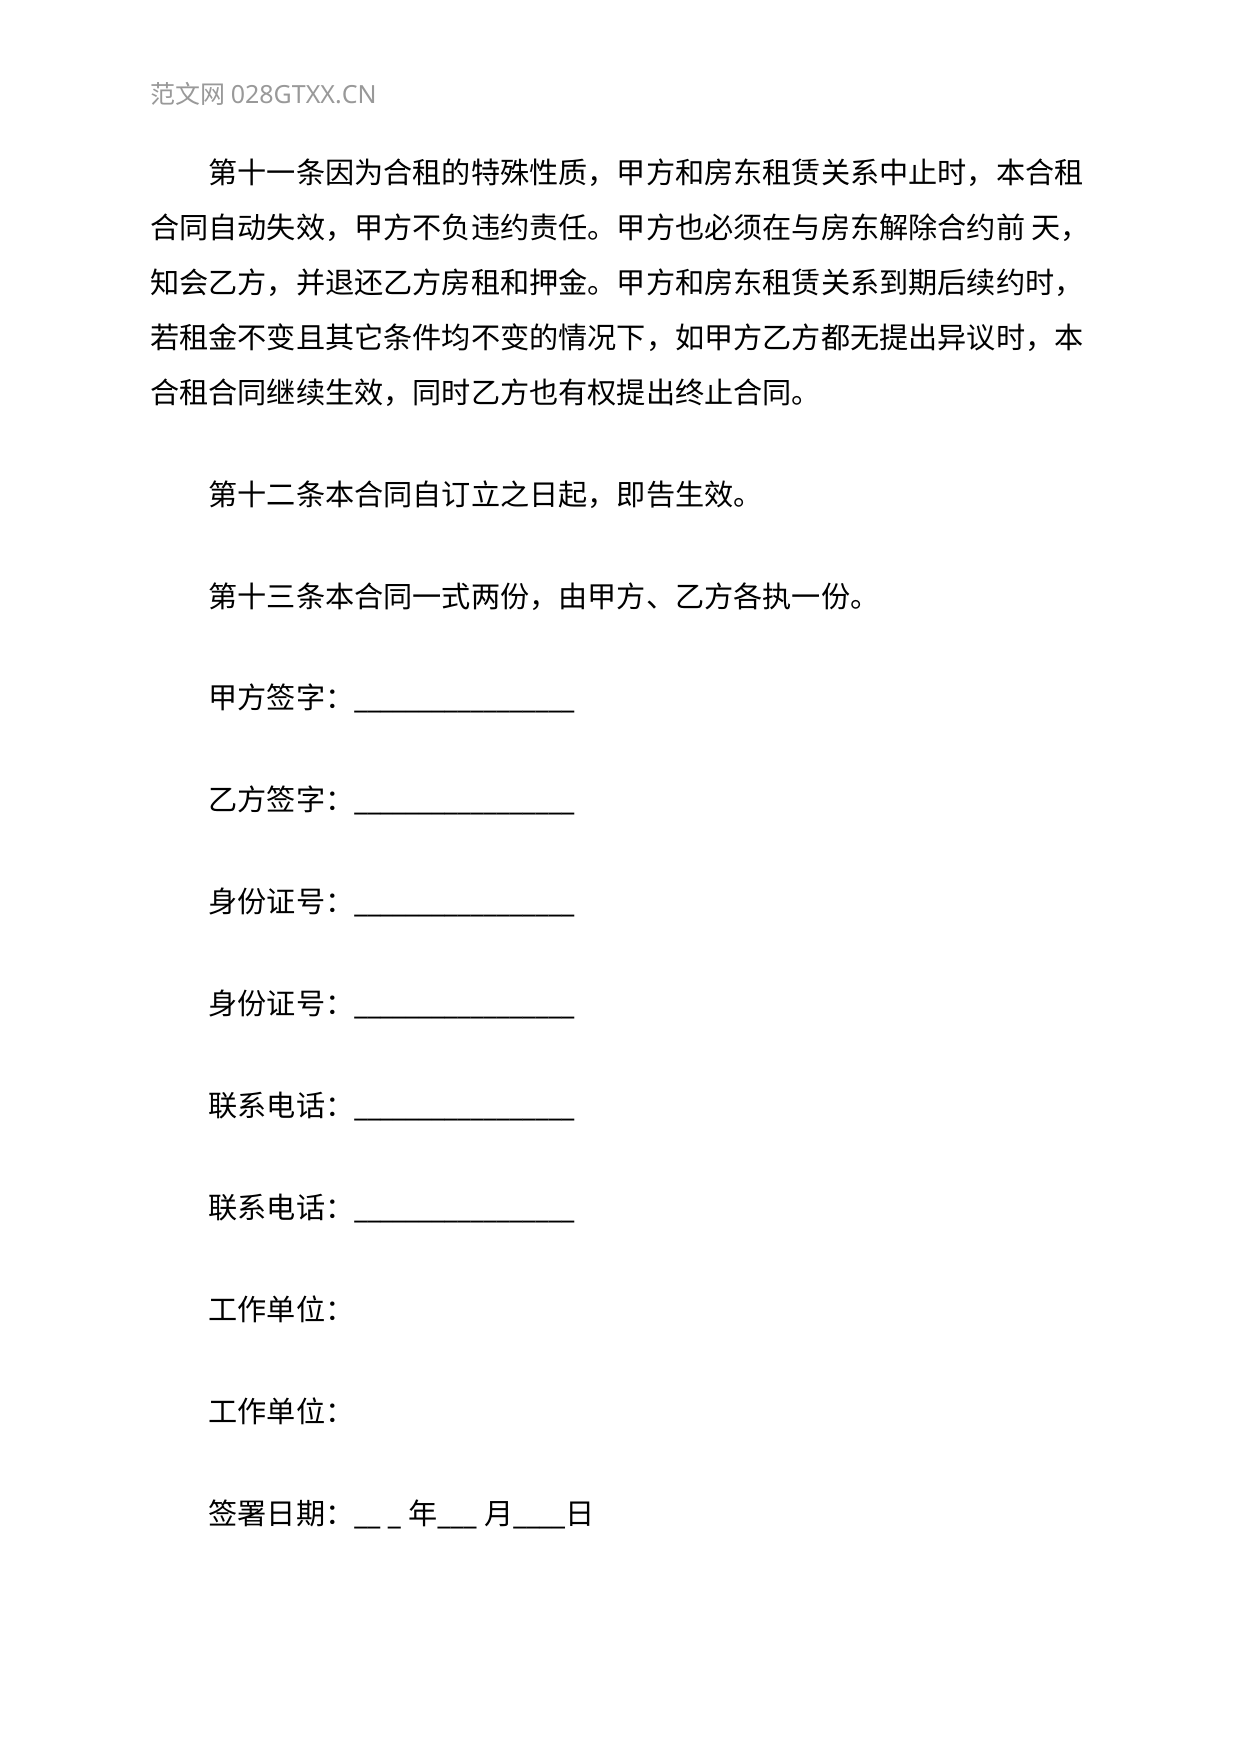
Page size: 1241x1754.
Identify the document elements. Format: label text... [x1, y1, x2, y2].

text 身份证号：_________________ [150, 981, 1090, 1023]
text 工作单位： [150, 1287, 1090, 1329]
text 工作单位： [150, 1388, 1090, 1431]
text 签署日期：__ _ 年___ 月____日 [150, 1490, 1090, 1533]
text 身份证号：_________________ [150, 879, 1090, 921]
text 第十二条本合同自订立之日起，即告生效。 [150, 471, 1090, 514]
text 乙方签字：_________________ [150, 777, 1090, 819]
text 第十一条因为合租的特殊性质，甲方和房东租赁关系中止时，本合租合同自动失效，甲方不负违约责任。甲方也必须在与房东解除合约前 天，知会乙方，并退还乙方房租和押金。甲方和房东租赁关系到期后续约时，若租金不变且其它条件均不变的情况下，如甲方乙方都无提出异议时，本合租合同继续生效，同时乙方也有权提出终止合同。 [150, 150, 1090, 412]
text 第十三条本合同一式两份，由甲方、乙方各执一份。 [150, 573, 1090, 615]
text 联系电话：_________________ [150, 1083, 1090, 1125]
text 联系电话：_________________ [150, 1185, 1090, 1227]
text 甲方签字：_________________ [150, 675, 1090, 717]
